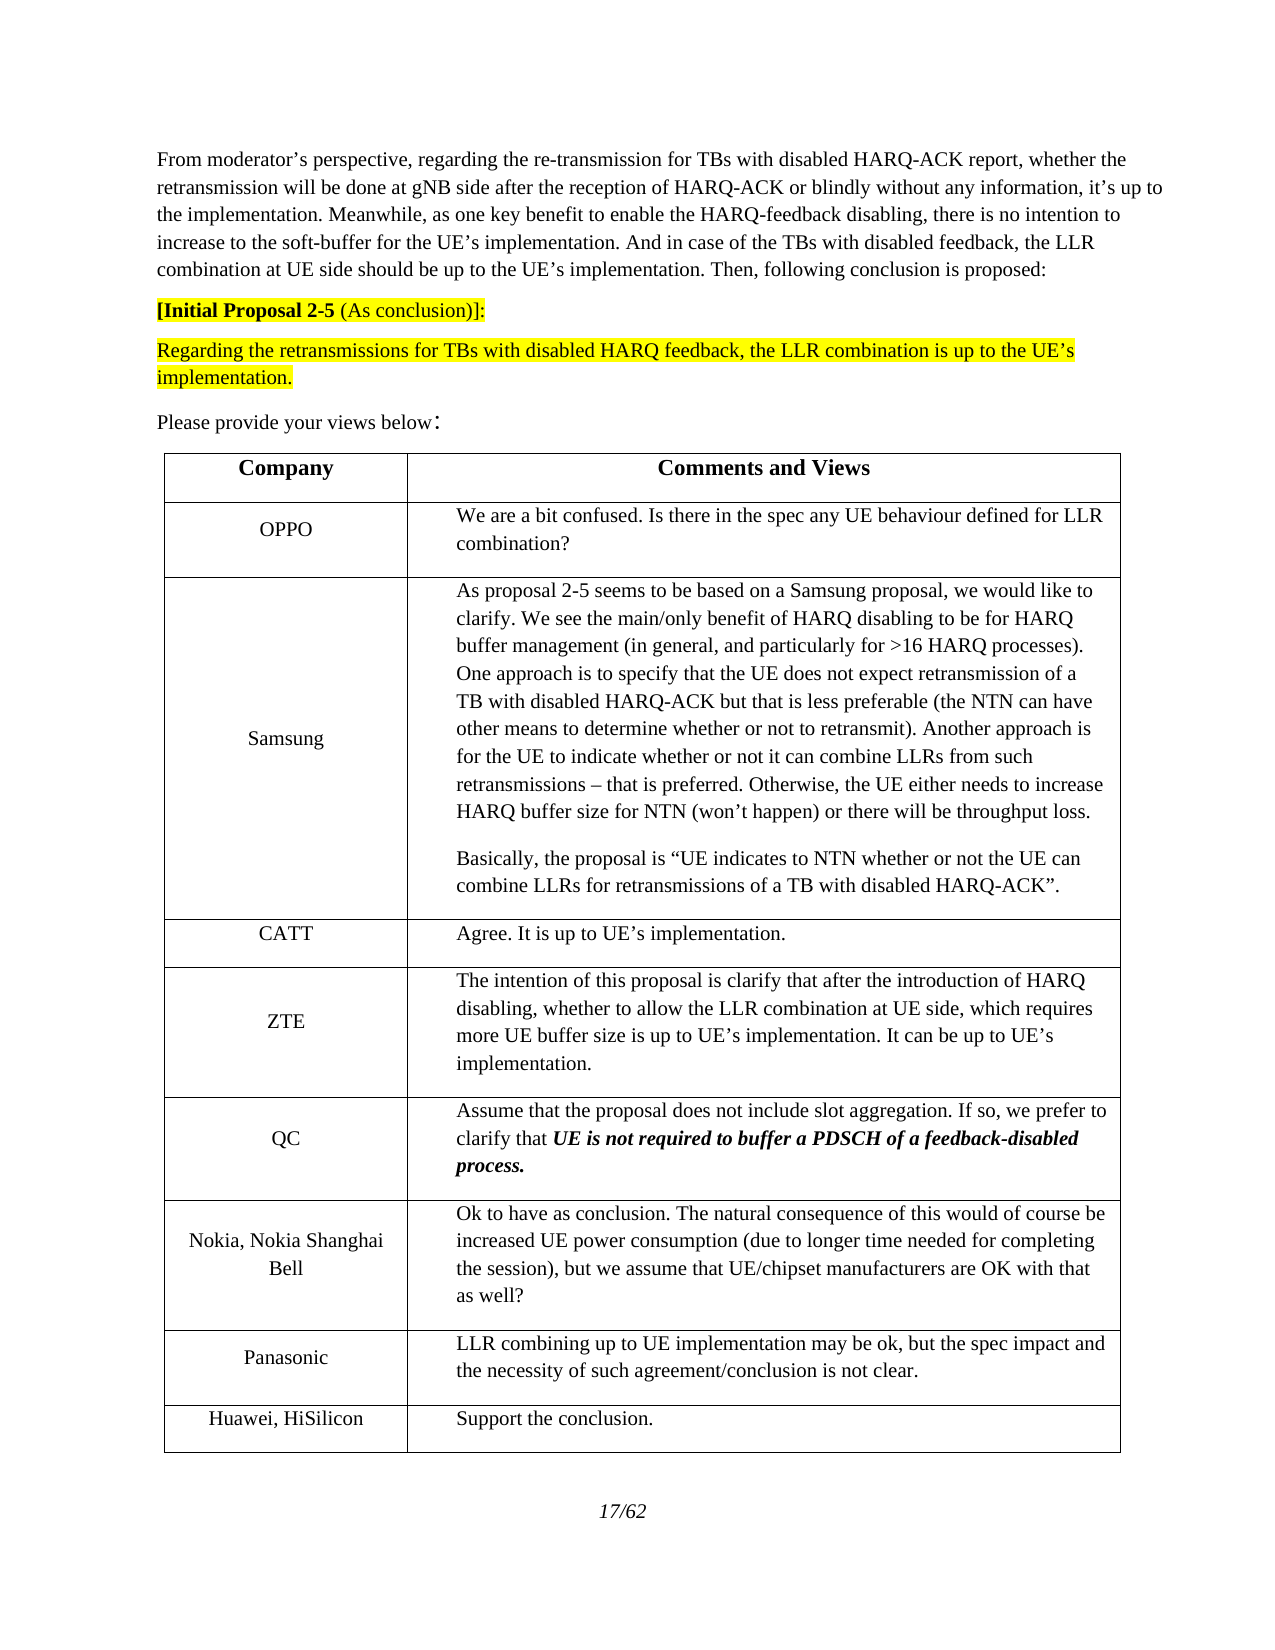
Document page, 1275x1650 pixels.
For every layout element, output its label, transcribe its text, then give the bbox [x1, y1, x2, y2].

text Regarding the retransmissions for TBs with disabled HARQ feedback, the LLR combination is up to the UE’s implementation. [157, 338, 1172, 389]
table_cell We are a bit confused. Is there in the spec any UE behaviour defined for LLR combination? [408, 503, 1120, 577]
table_cell Panasonic [165, 1331, 407, 1405]
table_cell The intention of this proposal is clarify that after the introduction of HARQ disabling, whether to allow the LLR combination at UE side, which requires more UE buffer size is up to UE’s implementation. It can be up to UE’s implementation. [408, 968, 1120, 1097]
table_header Company [165, 454, 407, 502]
table_cell Nokia, Nokia Shanghai Bell [165, 1201, 407, 1330]
table_cell Samsung [165, 578, 407, 919]
table_cell QC [165, 1098, 407, 1199]
text Please provide your views below： [157, 405, 1172, 436]
table_cell CATT [165, 920, 407, 967]
text [Initial Proposal 2-5 (As conclusion)]: [157, 297, 1172, 322]
table_cell ZTE [165, 968, 407, 1097]
table_cell As proposal 2-5 seems to be based on a Samsung proposal, we would like to clarify. We see the main/only benefit of HARQ disabling to be for HARQ buffer management (in general, and particularly for >16 HARQ processes). One approach is to specify that the UE does not expect retransmission of a TB with disabled HARQ-ACK but that is less preferable (the NTN can have other means to determine whether or not to retransmit). Another approach is for the UE to indicate whether or not it can combine LLRs from such retransmissions – that is preferred. Otherwise, the UE either needs to increase HARQ buffer size for NTN (won’t happen) or there will be throughput loss. Basically, the proposal is “UE indicates to NTN whether or not the UE can combine LLRs for retransmissions of a TB with disabled HARQ-ACK”. [408, 578, 1120, 919]
table_cell Agree. It is up to UE’s implementation. [408, 920, 1120, 967]
table_cell Huawei, HiSilicon [165, 1406, 407, 1452]
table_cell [408, 1406, 1120, 1452]
table_cell LLR combining up to UE implementation may be ok, but the spec impact and the necessity of such agreement/conclusion is not clear. [408, 1331, 1120, 1405]
table_cell Ok to have as conclusion. The natural consequence of this would of course be increased UE power consumption (due to longer time needed for completing the session), but we assume that UE/chipset manufacturers are OK with that as well? [408, 1201, 1120, 1330]
table_cell Assume that the proposal does not include slot aggregation. If so, we prefer to clarify that UE is not required to buffer a PDSCH of a feedback-disabled process. [408, 1098, 1120, 1199]
table_cell OPPO [165, 503, 407, 577]
text From moderator’s perspective, regarding the re-transmission for TBs with disabled HARQ-ACK report, whether the retransmission will be done at gNB side after the reception of HARQ-ACK or blindly without any information, it’s up to the implementation. Meanwhile, as one key benefit to enable the HARQ-feedback disabling, there is no intention to increase to the soft-buffer for the UE’s implementation. And in case of the TBs with disabled feedback, the LLR combination at UE side should be up to the UE’s implementation. Then, following conclusion is proposed: [157, 147, 1172, 281]
table_header Comments and Views [408, 454, 1120, 502]
